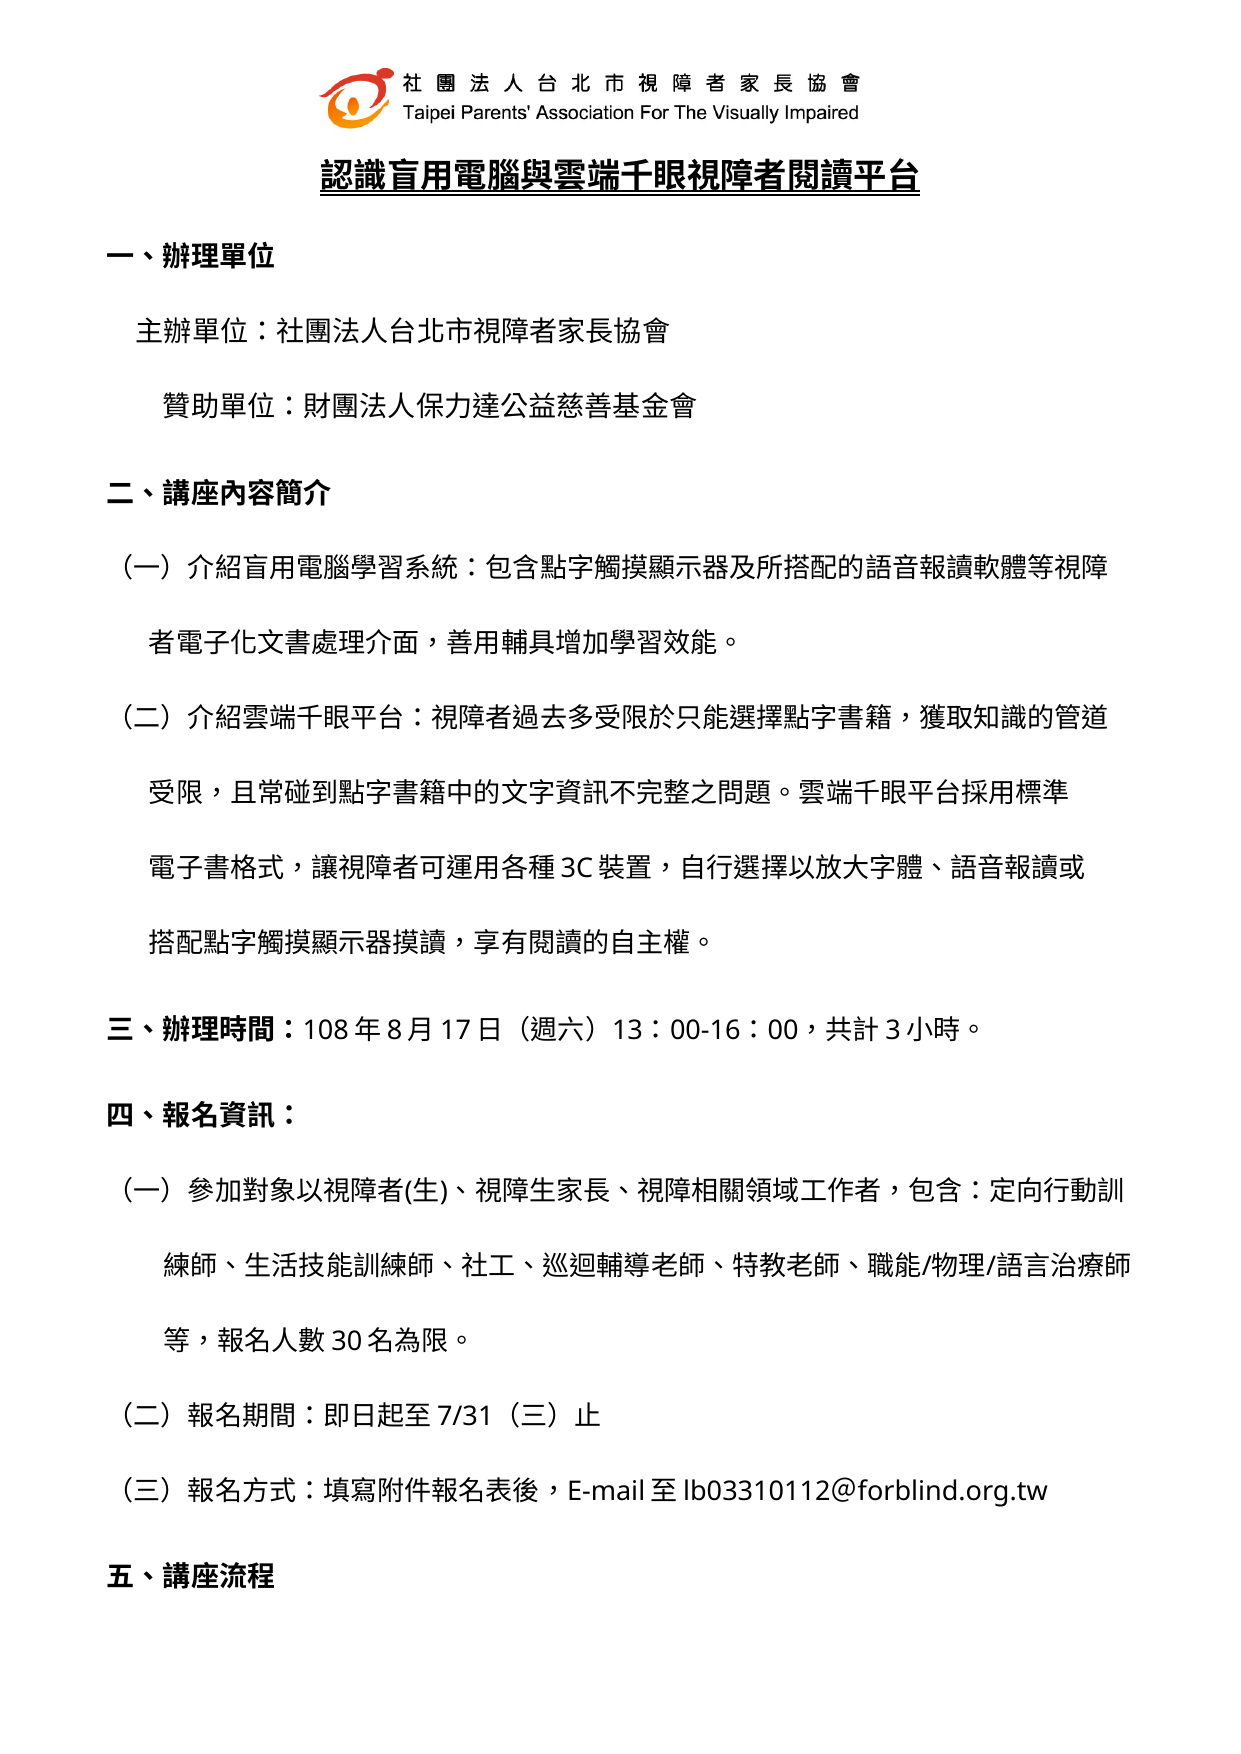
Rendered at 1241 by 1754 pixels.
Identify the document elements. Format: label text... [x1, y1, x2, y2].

text （二）介紹雲端千眼平台：視障者過去多受限於只能選擇點字書籍，獲取知識的管道 [106, 678, 1134, 753]
text （一）參加對象以視障者(生)、視障生家長、視障相關領域工作者，包含：定向行動訓練師、生活技能訓練師、社工、巡迴輔導老師、特教老師、職能/物理/語言治療師等，報名人數30名為限。 [106, 1151, 1134, 1376]
text 認識盲用電腦與雲端千眼視障者閱讀平台 [106, 146, 1134, 198]
text （三）報名方式：填寫附件報名表後，E-mail至lb03310112＠forblind.org.tw [106, 1451, 1134, 1526]
text （一）介紹盲用電腦學習系統：包含點字觸摸顯示器及所搭配的語音報讀軟體等視障 [106, 528, 1134, 603]
text （二）報名期間：即日起至7/31（三）止 [106, 1376, 1134, 1451]
text 三、辦理時間：108年8月17日（週六）13：00-16：00，共計3小時。 [106, 989, 1134, 1064]
picture [298, 43, 880, 146]
text 四、報名資訊： [106, 1076, 1134, 1151]
text 搭配點字觸摸顯示器摸讀，享有閱讀的自主權。 [106, 903, 1134, 978]
text 五、講座流程 [106, 1537, 1134, 1612]
text 一、辦理單位 [106, 217, 1134, 292]
text 贊助單位：財團法人保力達公益慈善基金會 [106, 367, 1134, 442]
text 主辦單位：社團法人台北市視障者家長協會 [106, 292, 1134, 367]
text 二、講座內容簡介 [106, 453, 1134, 528]
text 電子書格式，讓視障者可運用各種3C裝置，自行選擇以放大字體、語音報讀或 [106, 828, 1134, 903]
text 者電子化文書處理介面，善用輔具增加學習效能。 [106, 603, 1134, 678]
text 受限，且常碰到點字書籍中的文字資訊不完整之問題。雲端千眼平台採用標準 [106, 753, 1134, 828]
